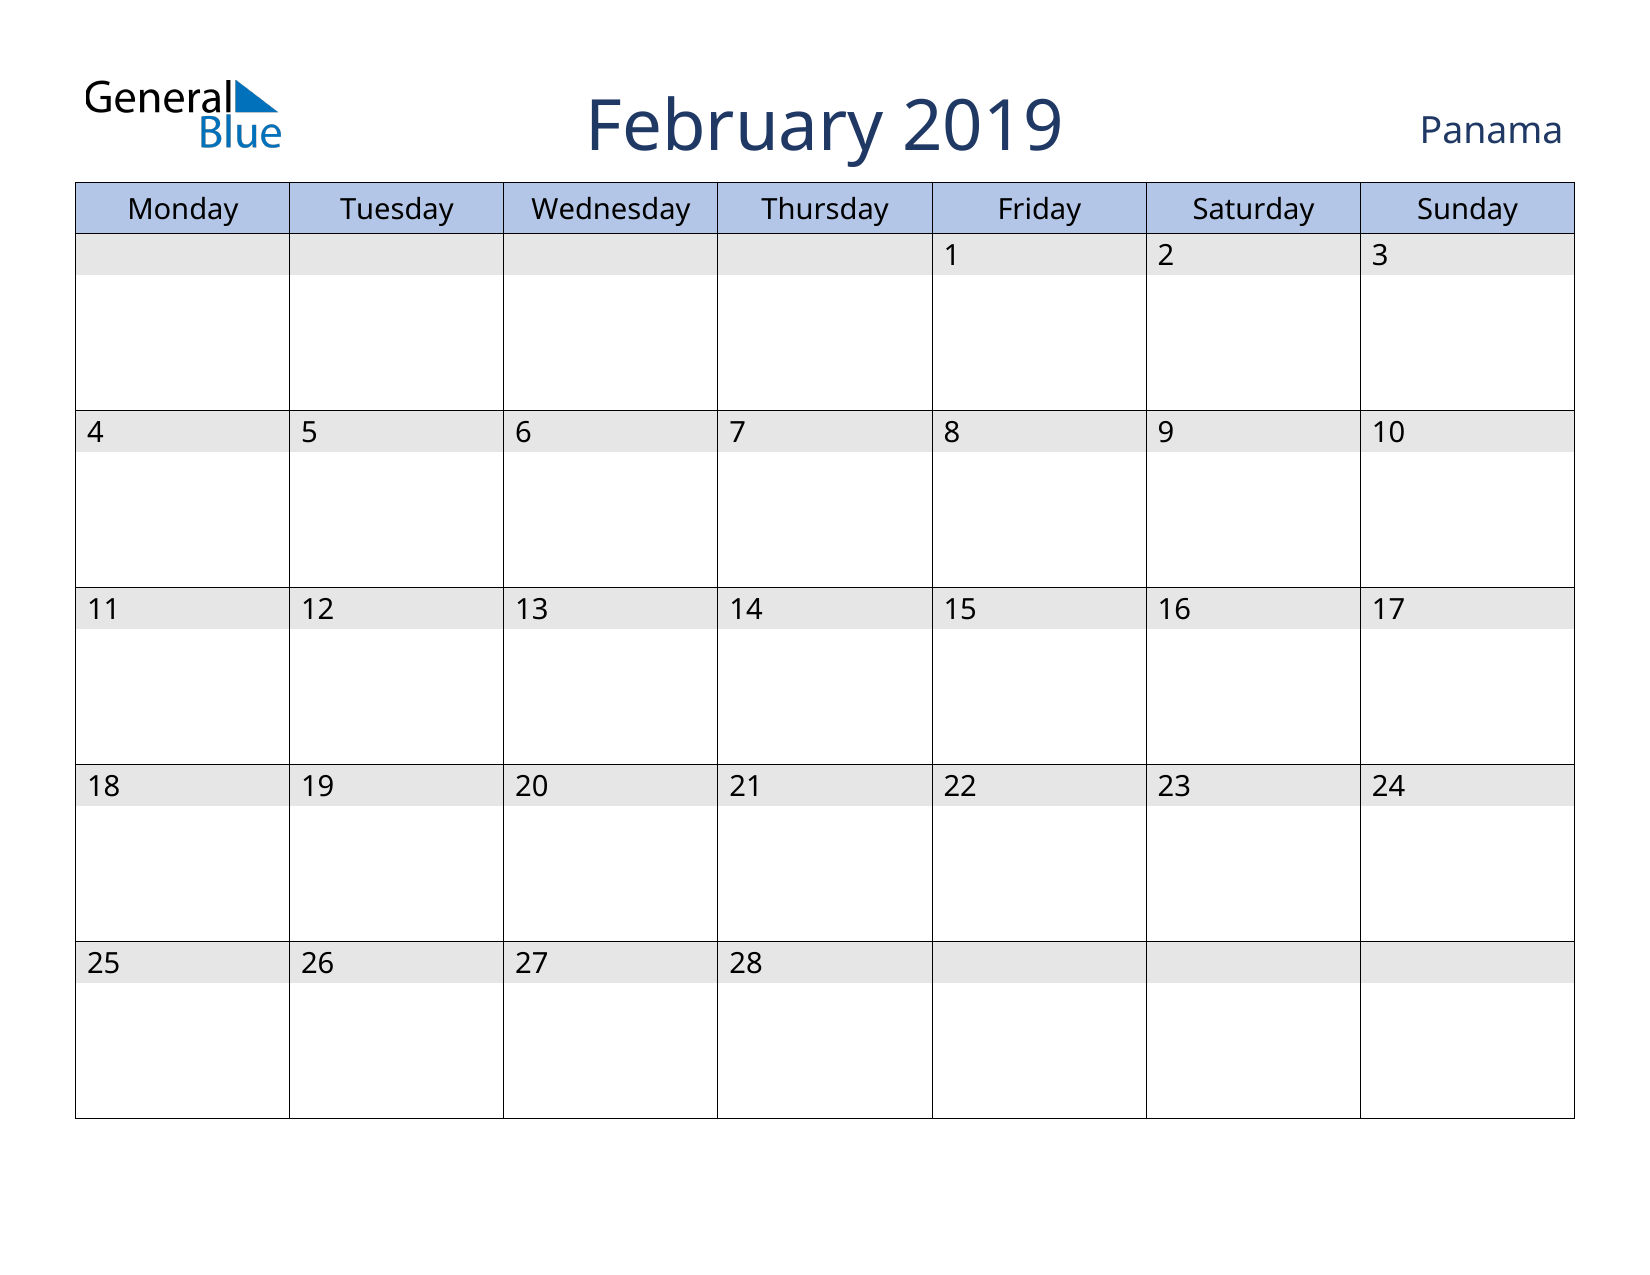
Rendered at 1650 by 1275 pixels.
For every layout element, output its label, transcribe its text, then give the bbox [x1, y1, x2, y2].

table_cell 8 [933, 411, 1146, 452]
table_cell [76, 234, 289, 275]
table_cell 16 [1147, 588, 1360, 629]
table_cell [1361, 275, 1574, 410]
table_cell 1 [933, 234, 1146, 275]
table_cell [76, 452, 289, 587]
table_cell 27 [504, 942, 717, 983]
table_cell Monday [76, 183, 289, 233]
table_cell 10 [1361, 411, 1574, 452]
table_cell 9 [1147, 411, 1360, 452]
table_cell [933, 806, 1146, 941]
table_cell [290, 629, 503, 764]
table_cell [1147, 942, 1360, 983]
table_cell [290, 275, 503, 410]
table_cell [718, 452, 932, 587]
table_cell [718, 275, 932, 410]
table_cell [290, 452, 503, 587]
table_cell [1147, 983, 1360, 1118]
table_cell 6 [504, 411, 717, 452]
table_cell [76, 806, 289, 941]
table_cell 26 [290, 942, 503, 983]
table_cell [1361, 452, 1574, 587]
table_cell 4 [76, 411, 289, 452]
table_cell [718, 234, 932, 275]
table_cell Tuesday [290, 183, 503, 233]
table_header February 2019 [504, 75, 1146, 182]
table_cell Thursday [718, 183, 932, 233]
table_cell [1147, 452, 1360, 587]
table_cell [933, 942, 1146, 983]
table_cell [933, 452, 1146, 587]
table_cell [933, 983, 1146, 1118]
table_cell 25 [76, 942, 289, 983]
table_cell [718, 629, 932, 764]
table_cell Sunday [1361, 183, 1574, 233]
table_cell [290, 234, 503, 275]
table_cell [718, 983, 932, 1118]
table_cell Saturday [1147, 183, 1360, 233]
table_cell [76, 275, 289, 410]
table_cell 19 [290, 765, 503, 806]
table_cell [718, 806, 932, 941]
table_cell [933, 275, 1146, 410]
table_cell 24 [1361, 765, 1574, 806]
table_cell 3 [1361, 234, 1574, 275]
table_cell 7 [718, 411, 932, 452]
table_cell [504, 234, 717, 275]
table_cell 17 [1361, 588, 1574, 629]
table_cell 12 [290, 588, 503, 629]
table_cell 20 [504, 765, 717, 806]
table_cell 11 [76, 588, 289, 629]
table_cell 28 [718, 942, 932, 983]
table_cell [290, 806, 503, 941]
picture [86, 80, 281, 148]
table_cell [1147, 629, 1360, 764]
table_cell [504, 275, 717, 410]
table_cell [76, 983, 289, 1118]
table_cell 23 [1147, 765, 1360, 806]
table_cell [76, 629, 289, 764]
table_cell [1147, 806, 1360, 941]
table_header Panama [1146, 75, 1574, 182]
table_cell 18 [76, 765, 289, 806]
table_cell [1361, 983, 1574, 1118]
table_cell 5 [290, 411, 503, 452]
table_cell [1361, 942, 1574, 983]
table_header [76, 75, 503, 182]
table_cell [1361, 629, 1574, 764]
table_cell [1361, 806, 1574, 941]
table_cell [504, 983, 717, 1118]
table_cell [933, 629, 1146, 764]
table_cell 22 [933, 765, 1146, 806]
table_cell 15 [933, 588, 1146, 629]
table_cell Wednesday [504, 183, 717, 233]
table_cell 14 [718, 588, 932, 629]
table_cell [504, 806, 717, 941]
table_cell 13 [504, 588, 717, 629]
table_cell [504, 452, 717, 587]
table_cell [504, 629, 717, 764]
table_cell [290, 983, 503, 1118]
table_cell [1147, 275, 1360, 410]
table_cell 2 [1147, 234, 1360, 275]
table_cell Friday [933, 183, 1146, 233]
table_cell 21 [718, 765, 932, 806]
